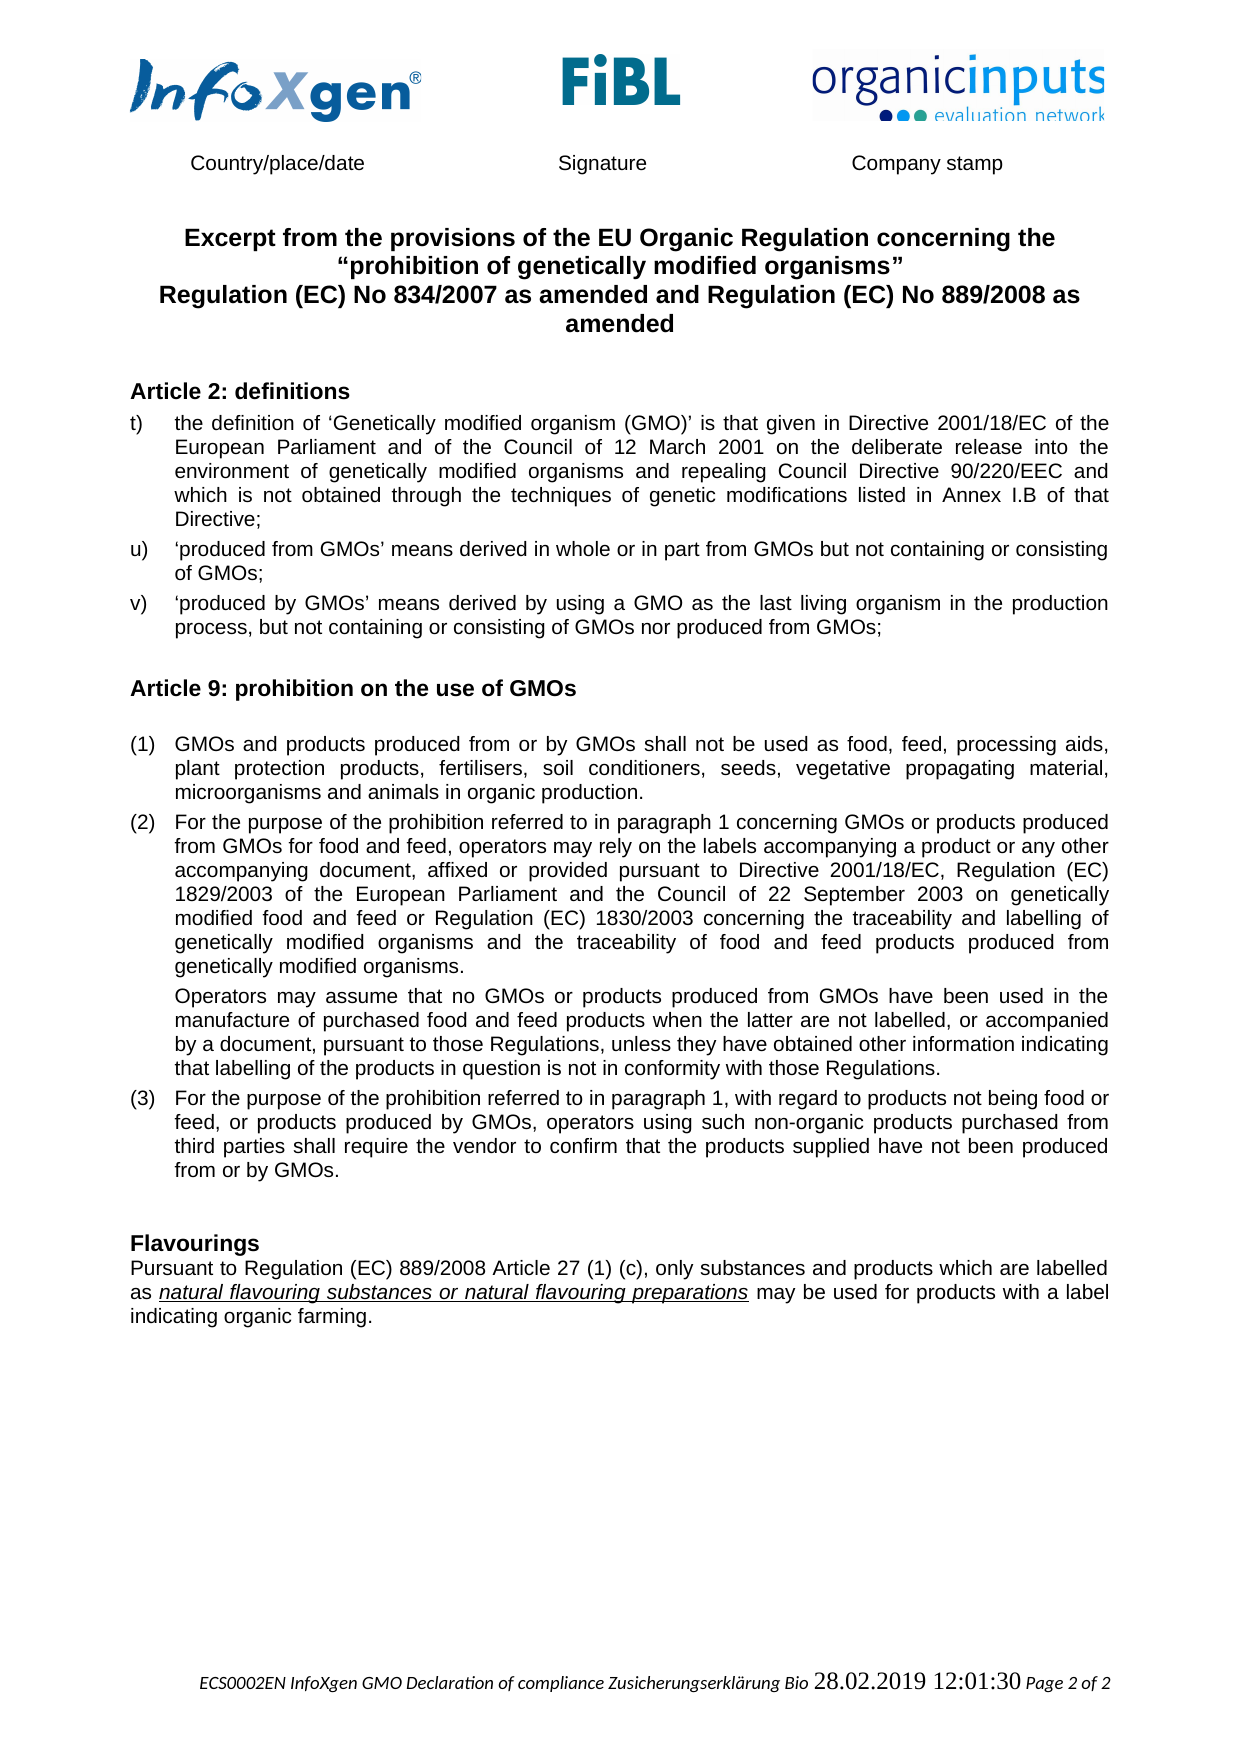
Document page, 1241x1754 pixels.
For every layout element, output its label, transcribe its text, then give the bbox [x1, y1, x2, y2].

text v) ‘produced by GMOs’ means derived by using a GMO as the last living organism in the production process, but not containing or consisting of GMOs nor produced from GMOs; [130, 591, 1110, 639]
picture [812, 49, 1104, 121]
text Article 9: prohibition on the use of GMOs [130, 675, 1110, 702]
picture [626, 68, 633, 76]
text Country/place/date Signature Company stamp [130, 151, 1110, 174]
text Operators may assume that no GMOs or products produced from GMOs have been used in the manufacture of purchased food and feed products when the latter are not labelled, or accompanied by a document, pursuant to those Regulations, unless they have obtained other information indicating that labelling of the products in question is not in conformity with those Regulations. [130, 984, 1110, 1080]
text (1) GMOs and products produced from or by GMOs shall not be used as food, feed, processing aids, plant protection products, fertilisers, soil conditioners, seeds, vegetative propagating material, microorganisms and animals in organic production. [130, 732, 1110, 804]
text Regulation (EC) No 834/2007 as amended and Regulation (EC) No 889/2008 as amended [130, 280, 1110, 337]
picture [626, 86, 636, 95]
text (3) For the purpose of the prohibition referred to in paragraph 1, with regard to products not being food or feed, or products produced by GMOs, operators using such non-organic products purchased from third parties shall require the vendor to confirm that the products supplied have not been produced from or by GMOs. [130, 1086, 1110, 1182]
text (2) For the purpose of the prohibition referred to in paragraph 1 concerning GMOs or products produced from GMOs for food and feed, operators may rely on the labels accompanying a product or any other accompanying document, affixed or provided pursuant to Directive 2001/18/EC, Regulation (EC) 1829/2003 of the European Parliament and the Council of 22 September 2003 on genetically modified food and feed or Regulation (EC) 1830/2003 concerning the traceability and labelling of genetically modified organisms and the traceability of food and feed products produced from genetically modified organisms. [130, 810, 1110, 978]
text u) ‘produced from GMOs’ means derived in whole or in part from GMOs but not containing or consisting of GMOs; [130, 537, 1110, 585]
text Article 2: definitions [130, 378, 1110, 404]
picture [129, 59, 422, 122]
picture [562, 54, 681, 105]
text Pursuant to Regulation (EC) 889/2008 Article 27 (1) (c), only substances and products which are labelled as natural flavouring substances or natural flavouring preparations may be used for products with a label indicating organic farming. [130, 1256, 1110, 1328]
text Excerpt from the provisions of the EU Organic Regulation concerning the “prohibition of genetically modified organisms” [130, 222, 1110, 280]
text t) the definition of ‘Genetically modified organism (GMO)’ is that given in Directive 2001/18/EC of the European Parliament and of the Council of 12 March 2001 on the deliberate release into the environment of genetically modified organisms and repealing Council Directive 90/220/EEC and which is not obtained through the techniques of genetic modifications listed in Annex I.B of that Directive; [130, 411, 1110, 531]
text Flavourings [130, 1230, 1110, 1256]
